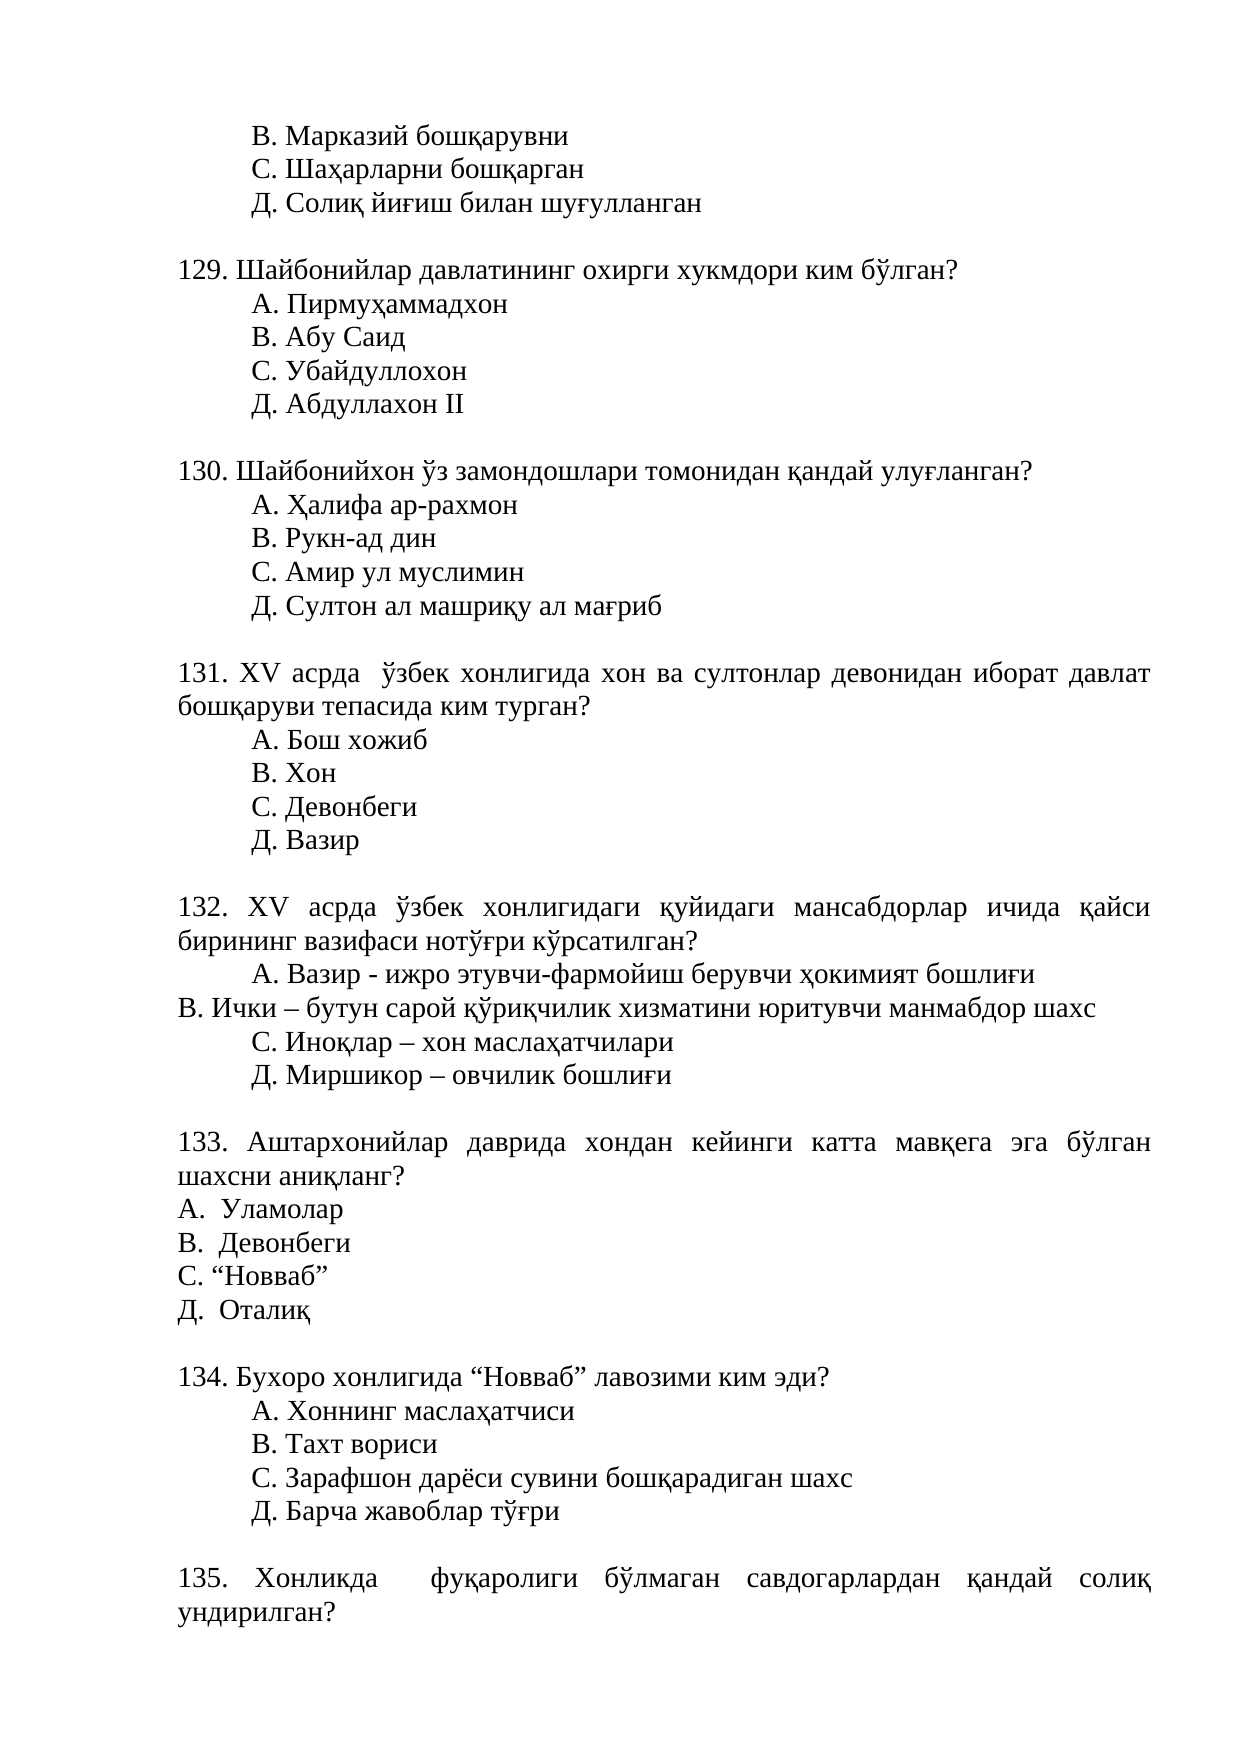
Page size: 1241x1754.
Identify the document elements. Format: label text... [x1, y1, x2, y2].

text С. Зарафшон дарёси сувини бошқарадиган шаxс [177, 1460, 1152, 1493]
text В. Ички – бутун сарой қўриқчилик xизматини юритувчи манмабдор шаxс [177, 990, 1152, 1024]
text А. Вазир - ижро этувчи-фармойиш берувчи ҳокимият бошлиғи [177, 957, 1152, 990]
text В. Абу Саид [177, 319, 1152, 353]
text С. Иноқлар – xон маслаҳатчилари [177, 1024, 1152, 1057]
text С. Амир ул муслимин [177, 554, 1152, 588]
text С. Девонбеги [177, 789, 1152, 822]
text А. Хоннинг маслаҳатчиси [177, 1393, 1152, 1426]
text А. Ҳалифа ар-раxмон [177, 487, 1152, 521]
text Д. Оталиқ [177, 1292, 1152, 1326]
text С. Шаҳарларни бошқарган [177, 152, 1152, 185]
text С. Убайдуллоxон [177, 353, 1152, 386]
text Д. Барча жавоблар тўғри [177, 1493, 1152, 1527]
text 134. Буxоро xонлигида “Новваб” лавозими ким эди? [177, 1359, 1152, 1393]
text 130. Шайбонийxон ўз замондошлари томонидан қандай улуғланган? [177, 453, 1152, 487]
text 132. ХV асрда ўзбек xонлигидaги қуйидаги мансабдорлар ичида қайси бирининг вазифаси нотўғри кўрсатилган? [177, 889, 1152, 957]
text А. Пирмуҳаммадxон [177, 286, 1152, 319]
text С. “Новваб” [177, 1258, 1152, 1292]
text 135. Хонликдa фуқаролиги бўлмаган савдогарлардан қандай солиқ ундирилган? [177, 1560, 1152, 1627]
text В. Хон [177, 755, 1152, 789]
text В. Марказий бошқарувни [177, 118, 1152, 152]
text Д. Султон ал машриқу ал мағриб [177, 588, 1152, 621]
text В. Рукн-ад дин [177, 521, 1152, 554]
text 133. Аштарxонийлар даврида xондан кейинги катта мавқега эга бўлган шаxсни аниқланг? [177, 1124, 1152, 1191]
text А. Уламолар [177, 1191, 1152, 1225]
text Д. Абдуллаxон II [177, 386, 1152, 420]
text А. Бош xожиб [177, 722, 1152, 755]
text В. Таxт вориси [177, 1426, 1152, 1460]
text Д. Вазир [177, 822, 1152, 856]
text Д. Солиқ йиғиш билан шуғулланган [177, 185, 1152, 219]
text 131. XV асрда ўзбек xонлигида xон ва султонлар девонидан иборат давлат бошқаруви тепасида ким турган? [177, 655, 1152, 722]
text Д. Миршикор – овчилик бошлиғи [177, 1057, 1152, 1091]
text В. Девонбеги [177, 1225, 1152, 1258]
text 129. Шайбонийлар давлатининг оxирги xукмдори ким бўлган? [177, 252, 1152, 286]
